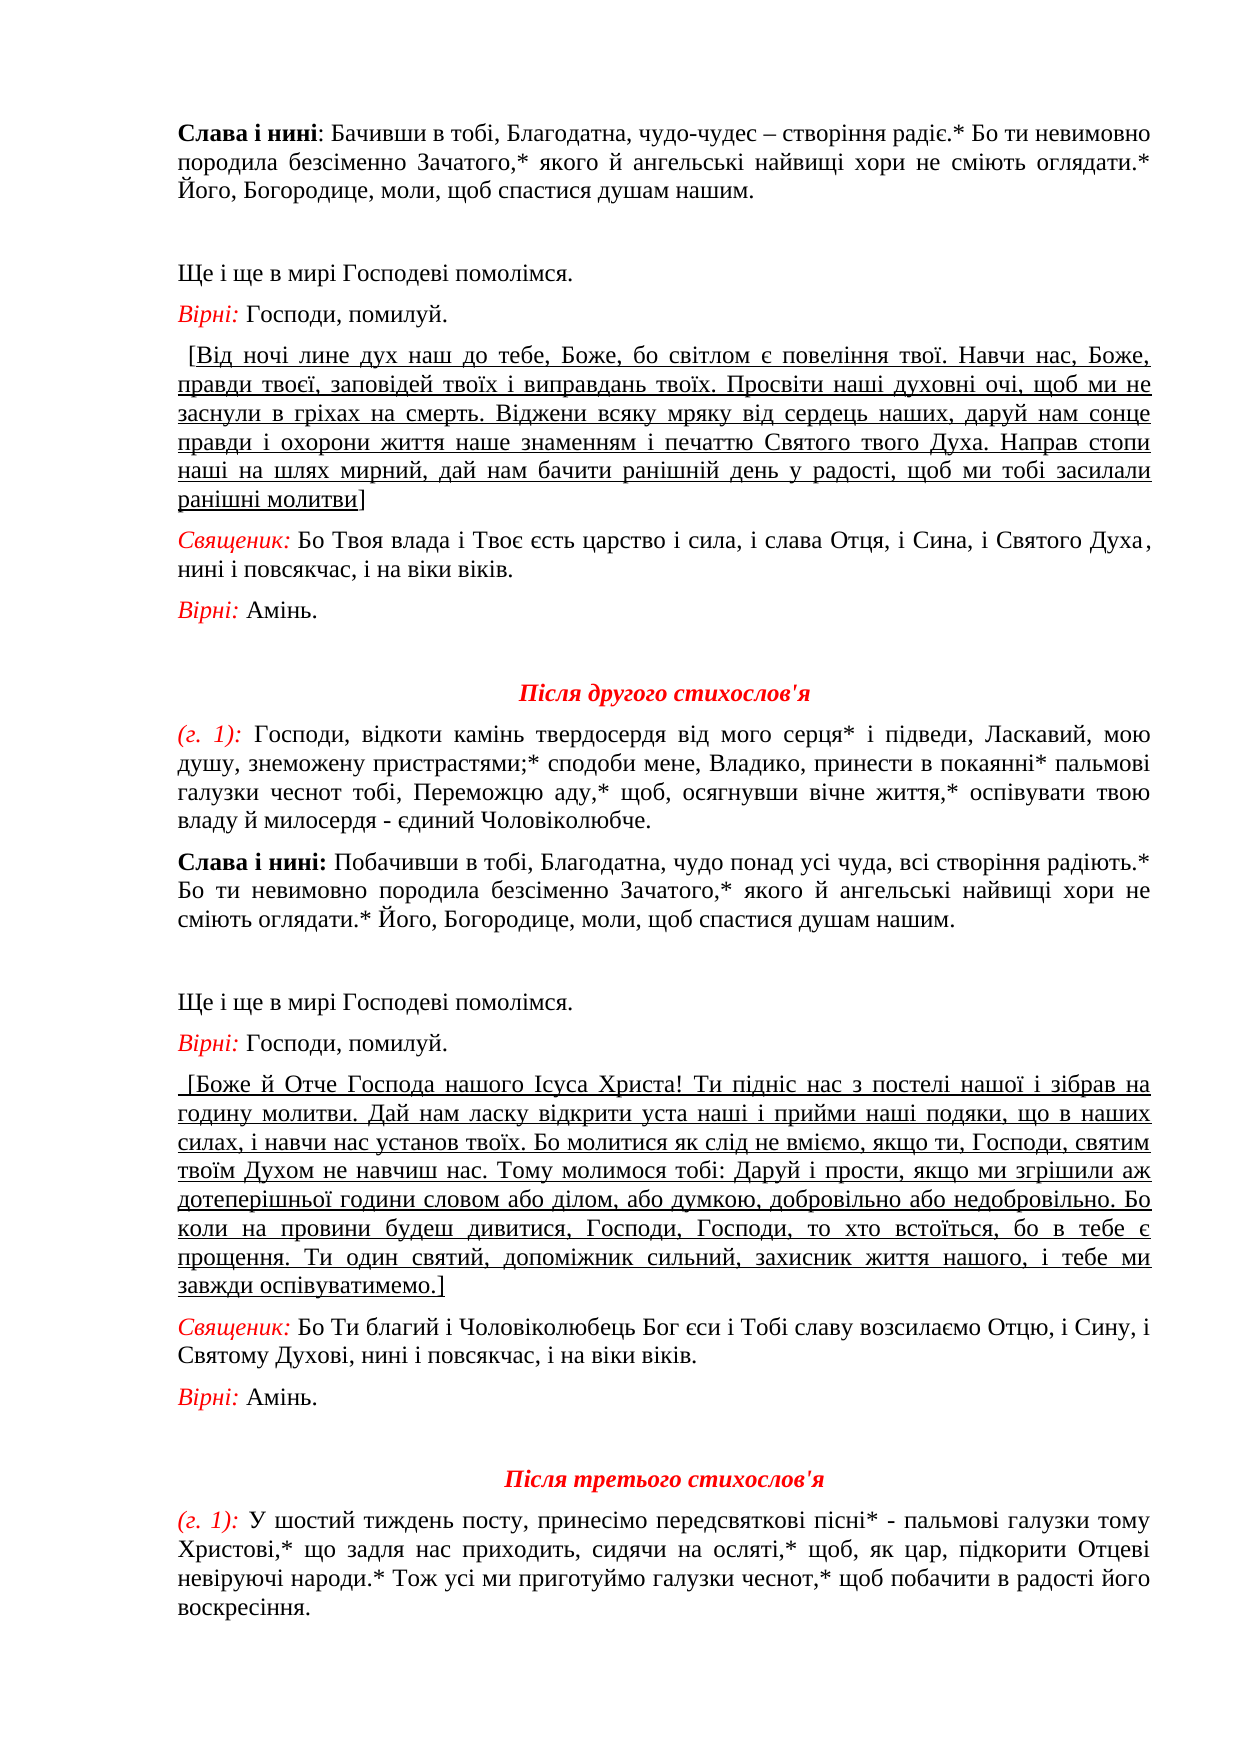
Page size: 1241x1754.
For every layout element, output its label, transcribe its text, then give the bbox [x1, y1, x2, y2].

text Ще і ще в мирі Господеві помолімся. [177, 258, 1152, 287]
text [Від ночі лине дух наш до тебе, Боже, бо світлом є повеління твої. Навчи нас, Боже, правди твоєї, заповідей твоїх і виправдань твоїх. Просвіти наші духовні очі, щоб ми не заснули в гріхах на смерть. Віджени всяку мряку від сердець наших, даруй нам сонце правди і охорони життя наше знаменням і печаттю Святого твого Духа. Направ стопи наші на шлях мирний, дай нам бачити ранішній день у радості, щоб ми тобі засилали ранішні молитви] [177, 395, 1152, 481]
text Вірні: Господи, помилуй. [177, 299, 1152, 328]
text Вірні: Господи, помилуй. [177, 1028, 1152, 1057]
text Вірні: Амінь. [177, 1382, 1152, 1411]
text Слава і нині: Бачивши в тобі, Благодатна, чудо-чудес – створіння радіє.* Бо ти невимовно породила безсіменно Зачатого,* якого й ангельські найвищі хори не сміють оглядати.* Його, Богородице, моли, щоб спастися душам нашим. [177, 118, 1152, 204]
subtitle Після другого стихослов'я [177, 678, 1152, 707]
text Ще і ще в мирі Господеві помолімся. [177, 987, 1152, 1016]
text [Боже й Отче Господа нашого Ісуса Христа! Ти підніс нас з постелі нашої і зібрав на годину молитви. Дай нам ласку відкрити уста наші і прийми наші подяки, що в наших силах, і навчи нас установ твоїх. Бо молитися як слід не вміємо, якщо ти, Господи, святим твоїм Духом не навчиш нас. Тому молимося тобі: Даруй і прости, якщо ми згрішили аж дотеперішньої години словом або ділом, або думкою, добровільно або недобровільно. Бо коли на провини будеш дивитися, Господи, Господи, то хто встоїться, бо в тебе є прощення. Ти один святий, допоміжник сильний, захисник життя нашого, і тебе ми завжди оспівуватимемо.] [177, 1069, 1152, 1123]
text Священик: Бо Твоя влада і Твоє єсть царство і сила, і слава Отця, і Сина, і Святого Духа, нині і повсякчас, і на віки віків. [177, 526, 1152, 583]
text (г. 1): Господи, відкоти камінь твердосердя від мого серця* і підведи, Ласкавий, мою душу, знеможену пристрастями;* сподоби мене, Владико, принести в покаянні* пальмові галузки чеснот тобі, Переможцю аду,* щоб, осягнувши вічне життя,* оспівувати твою владу й милосердя - єдиний Чоловіколюбче. [177, 719, 1152, 834]
text Слава і нині: Побачивши в тобі, Благодатна, чудо понад усі чуда, всі створіння радіють.* Бо ти невимовно породила безсіменно Зачатого,* якого й ангельські найвищі хори не сміють оглядати.* Його, Богородице, моли, щоб спастися душам нашим. [177, 847, 1152, 933]
text [Боже й Отче Господа нашого Ісуса Христа! Ти підніс нас з постелі нашої і зібрав на годину молитви. Дай нам ласку відкрити уста наші і прийми наші подяки, що в наших силах, і навчи нас установ твоїх. Бо молитися як слід не вміємо, якщо ти, Господи, святим твоїм Духом не навчиш нас. Тому молимося тобі: Даруй і прости, якщо ми згрішили аж дотеперішньої години словом або ділом, або думкою, добровільно або недобровільно. Бо коли на провини будеш дивитися, Господи, Господи, то хто встоїться, бо в тебе є прощення. Ти один святий, допоміжник сильний, захисник життя нашого, і тебе ми завжди оспівуватимемо.] [177, 1124, 1152, 1181]
text Вірні: Амінь. [177, 596, 1152, 624]
text (г. 1): У шостий тиждень посту, принесімо передсвяткові пісні* - пальмові галузки тому Христові,* що задля нас приходить, сидячи на осляті,* щоб, як цар, підкорити Отцеві невіруючі народи.* Тож усі ми приготуймо галузки чеснот,* щоб побачити в радості його воскресіння. [177, 1506, 1152, 1621]
text [Від ночі лине дух наш до тебе, Боже, бо світлом є повеління твої. Навчи нас, Боже, правди твоєї, заповідей твоїх і виправдань твоїх. Просвіти наші духовні очі, щоб ми не заснули в гріхах на смерть. Віджени всяку мряку від сердець наших, даруй нам сонце правди і охорони життя наше знаменням і печаттю Святого твого Духа. Направ стопи наші на шлях мирний, дай нам бачити ранішній день у радості, щоб ми тобі засилали ранішні молитви] [177, 341, 1152, 394]
text [Від ночі лине дух наш до тебе, Боже, бо світлом є повеління твої. Навчи нас, Боже, правди твоєї, заповідей твоїх і виправдань твоїх. Просвіти наші духовні очі, щоб ми не заснули в гріхах на смерть. Віджени всяку мряку від сердець наших, даруй нам сонце правди і охорони життя наше знаменням і печаттю Святого твого Духа. Направ стопи наші на шлях мирний, дай нам бачити ранішній день у радості, щоб ми тобі засилали ранішні молитви] [177, 482, 1152, 513]
text Священик: Бо Ти благий і Чоловіколюбець Бог єси і Тобі славу возсилаємо Отцю, і Сину, і Святому Духові, нині і повсякчас, і на віки віків. [177, 1312, 1152, 1369]
text [Боже й Отче Господа нашого Ісуса Христа! Ти підніс нас з постелі нашої і зібрав на годину молитви. Дай нам ласку відкрити уста наші і прийми наші подяки, що в наших силах, і навчи нас установ твоїх. Бо молитися як слід не вміємо, якщо ти, Господи, святим твоїм Духом не навчиш нас. Тому молимося тобі: Даруй і прости, якщо ми згрішили аж дотеперішньої години словом або ділом, або думкою, добровільно або недобровільно. Бо коли на провини будеш дивитися, Господи, Господи, то хто встоїться, бо в тебе є прощення. Ти один святий, допоміжник сильний, захисник життя нашого, і тебе ми завжди оспівуватимемо.] [177, 1211, 1152, 1267]
subtitle Після третього стихослов'я [177, 1464, 1152, 1493]
